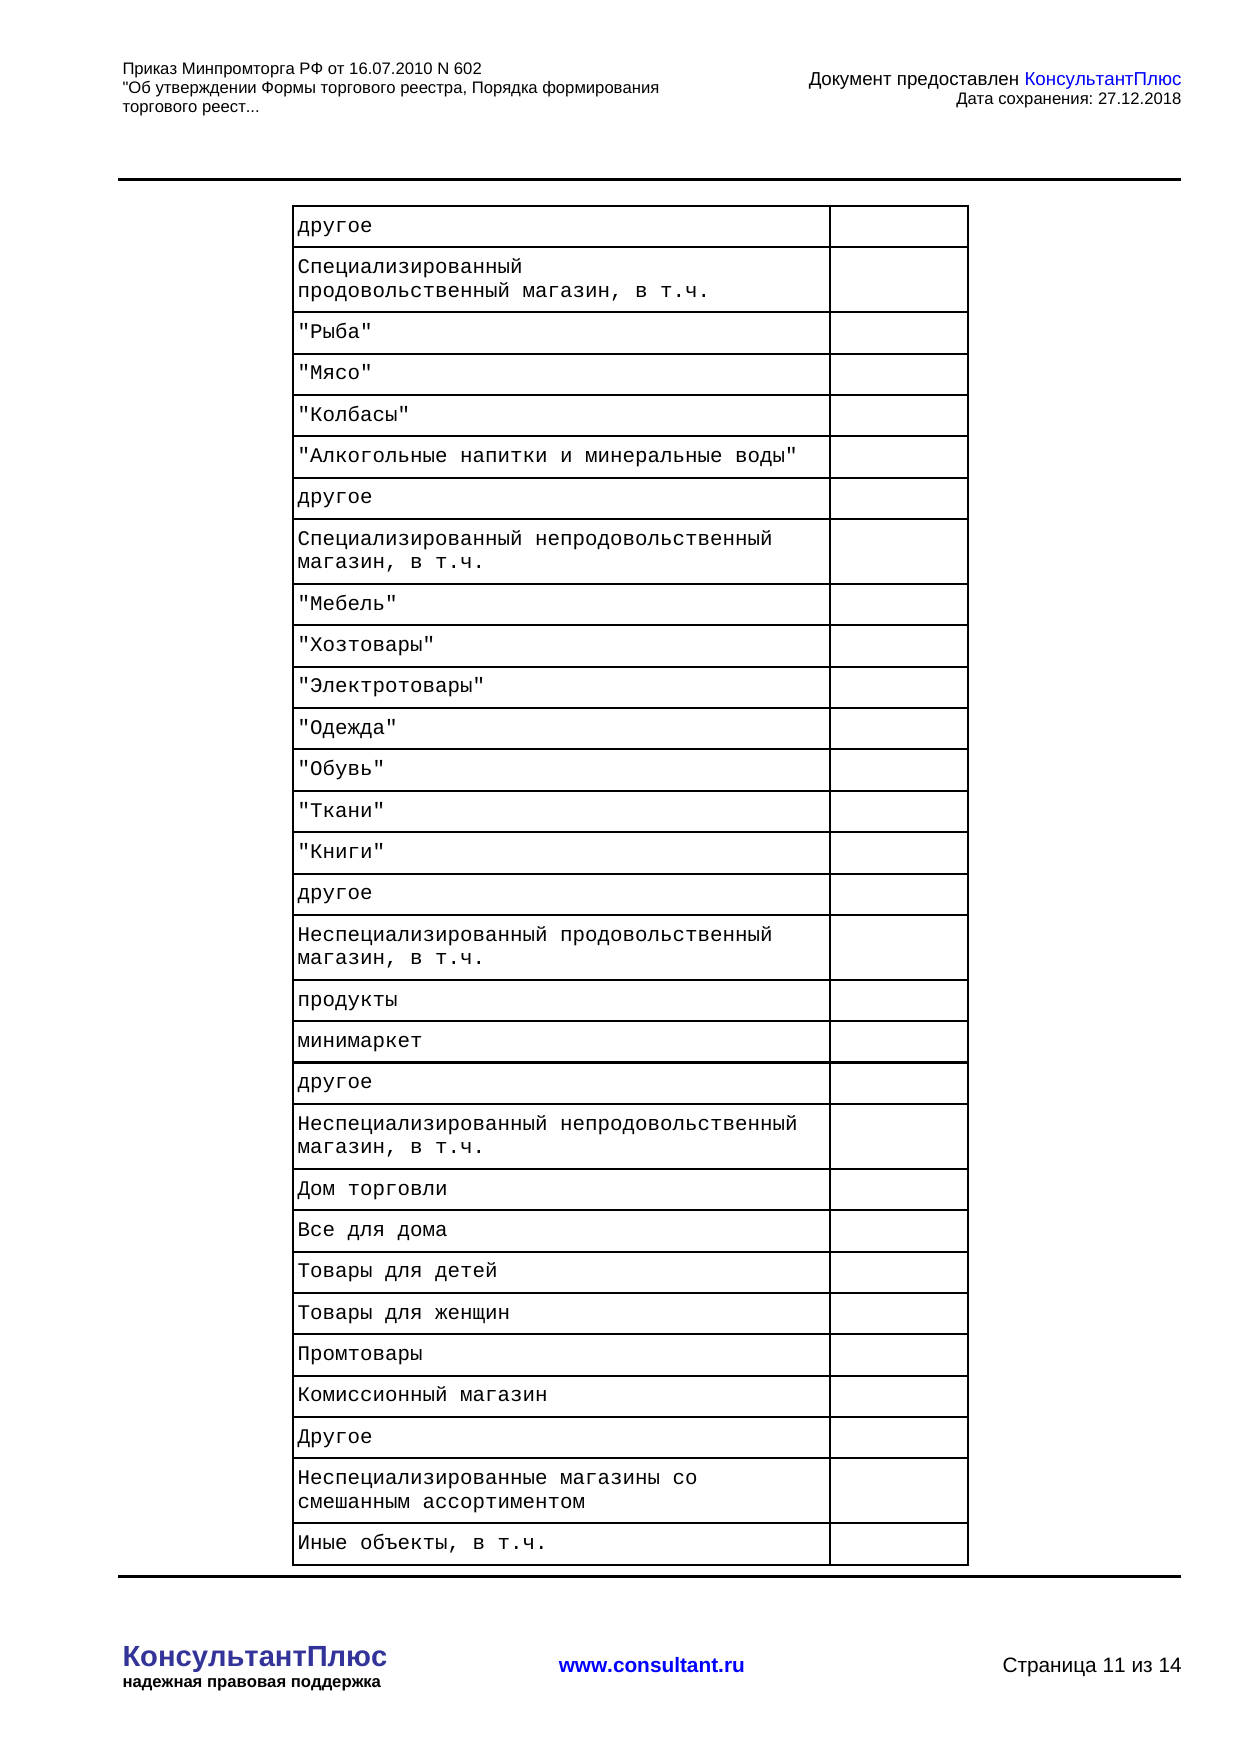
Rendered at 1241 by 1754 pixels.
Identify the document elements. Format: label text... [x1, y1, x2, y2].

table_cell другое [294, 207, 829, 246]
table_cell [831, 1064, 967, 1103]
table_cell [831, 437, 967, 477]
table_cell "Мебель" [294, 585, 829, 624]
table_cell [831, 520, 967, 583]
table_cell Товары для детей [294, 1253, 829, 1292]
table_cell [831, 1170, 967, 1209]
table_cell другое [294, 479, 829, 518]
table_cell [831, 875, 967, 914]
table_cell [831, 750, 967, 790]
table_cell "Рыба" [294, 313, 829, 352]
table_cell [831, 1253, 967, 1292]
table_cell другое [294, 1064, 829, 1103]
table_cell минимаркет [294, 1022, 829, 1061]
table_cell "Хозтовары" [294, 626, 829, 666]
table_cell [831, 396, 967, 435]
table_cell Другое [294, 1418, 829, 1457]
table_cell [831, 1418, 967, 1457]
table_cell другое [294, 875, 829, 914]
table_cell Товары для женщин [294, 1294, 829, 1333]
table_cell Неспециализированный непродовольственный магазин, в т.ч. [294, 1105, 829, 1168]
table_cell "Мясо" [294, 355, 829, 394]
table_cell [831, 1335, 967, 1374]
table_cell "Обувь" [294, 750, 829, 790]
table_cell "Книги" [294, 833, 829, 872]
table_cell [831, 833, 967, 872]
table_cell "Электротовары" [294, 668, 829, 707]
table_cell [831, 1524, 967, 1564]
table_cell [831, 1211, 967, 1251]
table_cell Специализированный непродовольственный магазин, в т.ч. [294, 520, 829, 583]
table_cell [831, 585, 967, 624]
table_cell Комиссионный магазин [294, 1377, 829, 1416]
table_cell [831, 207, 967, 246]
table_cell [831, 1105, 967, 1168]
table_cell [831, 916, 967, 979]
table_cell "Одежда" [294, 709, 829, 748]
table_cell "Алкогольные напитки и минеральные воды" [294, 437, 829, 477]
table_cell [831, 792, 967, 831]
table_cell [831, 1459, 967, 1522]
table_cell [831, 709, 967, 748]
table_cell [831, 479, 967, 518]
table_cell [831, 1377, 967, 1416]
table_cell Дом торговли [294, 1170, 829, 1209]
table_cell [831, 626, 967, 666]
table_cell [831, 981, 967, 1020]
table_cell Специализированный продовольственный магазин, в т.ч. [294, 248, 829, 311]
table_cell Иные объекты, в т.ч. [294, 1524, 829, 1564]
table_cell [831, 668, 967, 707]
table_cell Все для дома [294, 1211, 829, 1251]
table_cell Неспециализированный продовольственный магазин, в т.ч. [294, 916, 829, 979]
table_cell [831, 1022, 967, 1061]
table_cell [831, 355, 967, 394]
table_cell [831, 313, 967, 352]
table_cell "Ткани" [294, 792, 829, 831]
table_cell Неспециализированные магазины со смешанным ассортиментом [294, 1459, 829, 1522]
table_cell [831, 248, 967, 311]
table_cell продукты [294, 981, 829, 1020]
table_cell [831, 1294, 967, 1333]
table_cell "Колбасы" [294, 396, 829, 435]
table_cell Промтовары [294, 1335, 829, 1374]
